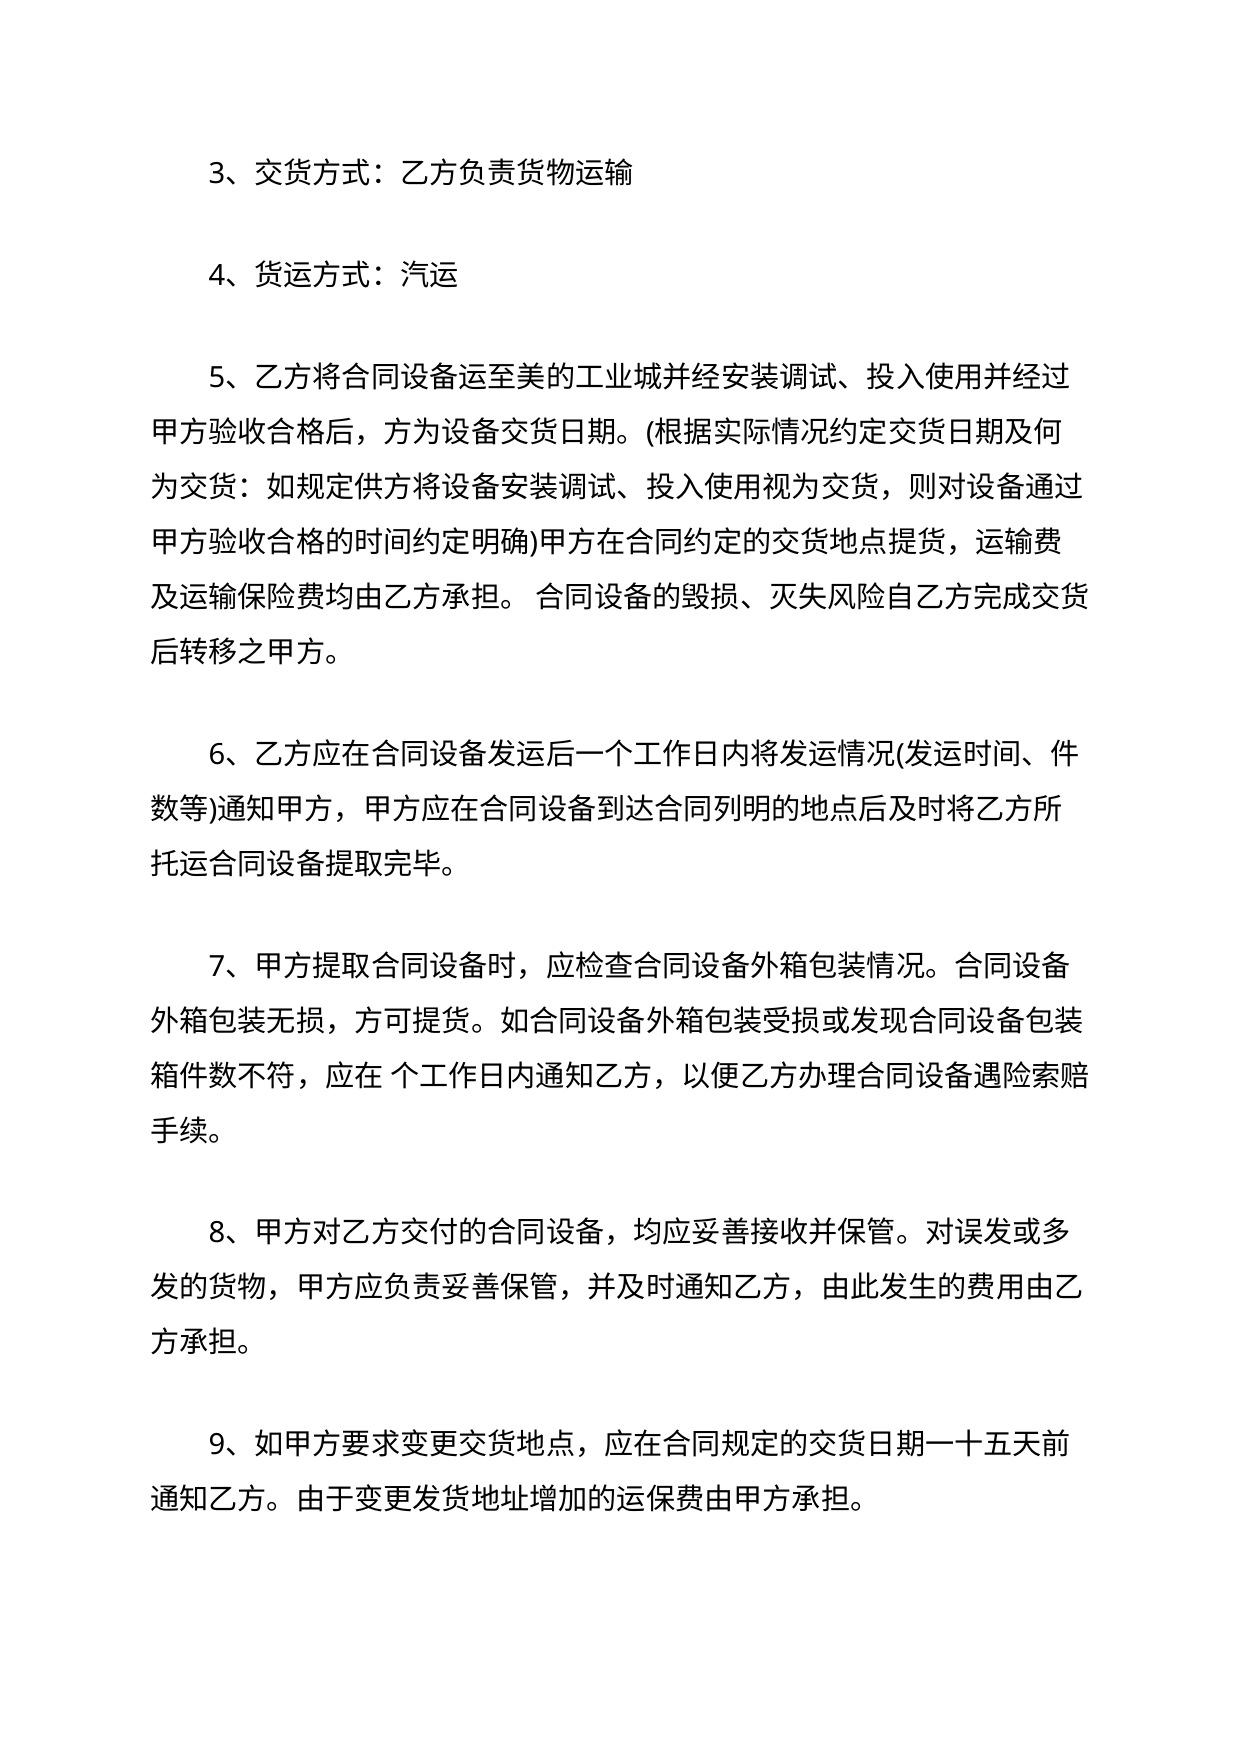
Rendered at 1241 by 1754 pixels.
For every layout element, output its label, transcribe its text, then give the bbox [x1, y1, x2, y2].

text 4、货运方式：汽运 [150, 252, 1090, 294]
text 5、乙方将合同设备运至美的工业城并经安装调试、投入使用并经过甲方验收合格后，方为设备交货日期。(根据实际情况约定交货日期及何为交货：如规定供方将设备安装调试、投入使用视为交货，则对设备通过甲方验收合格的时间约定明确)甲方在合同约定的交货地点提货，运输费及运输保险费均由乙方承担。 合同设备的毁损、灭失风险自乙方完成交货后转移之甲方。 [150, 354, 1090, 671]
text 6、乙方应在合同设备发运后一个工作日内将发运情况(发运时间、件数等)通知甲方，甲方应在合同设备到达合同列明的地点后及时将乙方所托运合同设备提取完毕。 [150, 731, 1090, 883]
text 7、甲方提取合同设备时，应检查合同设备外箱包装情况。合同设备外箱包装无损，方可提货。如合同设备外箱包装受损或发现合同设备包装箱件数不符，应在 个工作日内通知乙方，以便乙方办理合同设备遇险索赔手续。 [150, 942, 1090, 1149]
text 3、交货方式：乙方负责货物运输 [150, 150, 1090, 192]
text 9、如甲方要求变更交货地点，应在合同规定的交货日期一十五天前通知乙方。由于变更发货地址增加的运保费由甲方承担。 [150, 1421, 1090, 1518]
text 8、甲方对乙方交付的合同设备，均应妥善接收并保管。对误发或多发的货物，甲方应负责妥善保管，并及时通知乙方，由此发生的费用由乙方承担。 [150, 1209, 1090, 1361]
